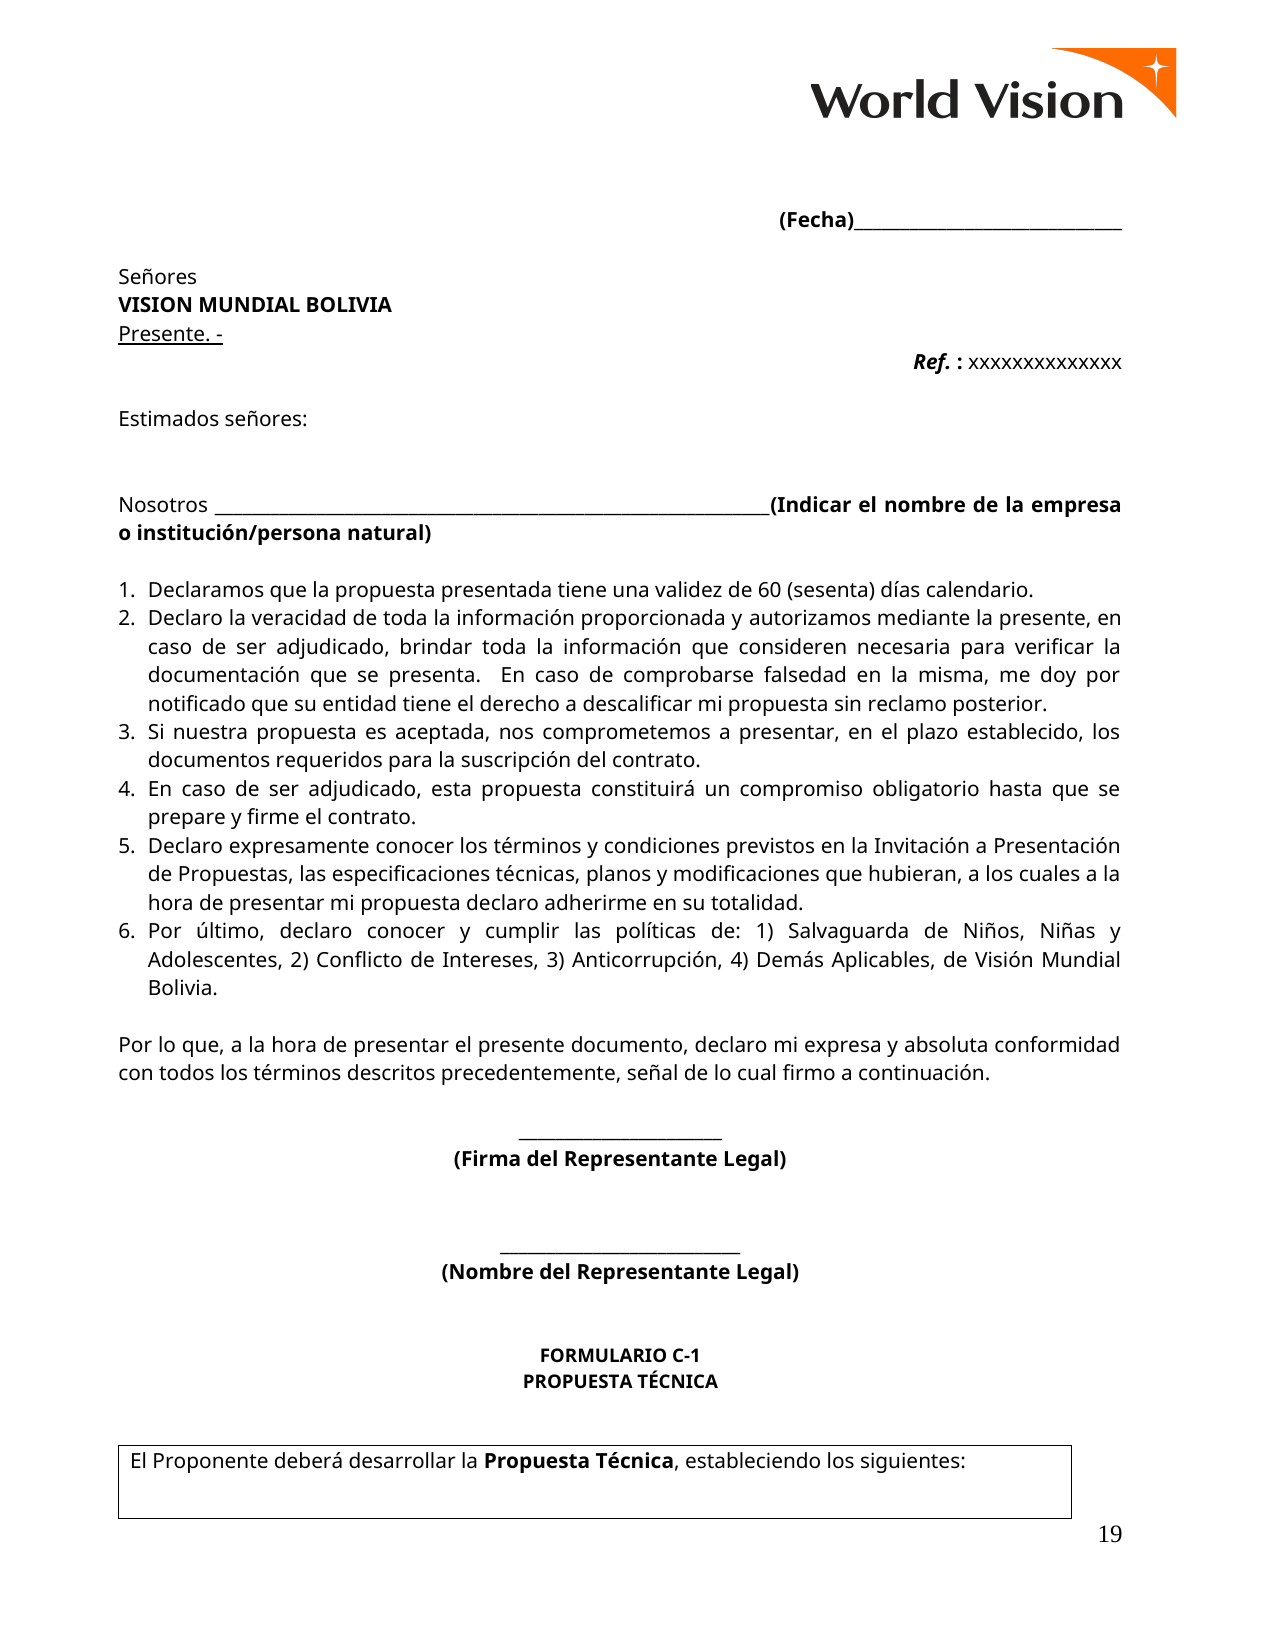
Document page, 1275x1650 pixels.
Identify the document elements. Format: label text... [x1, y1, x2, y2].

text ______________________ [118, 1115, 1122, 1144]
text Ref. : xxxxxxxxxxxxxx [118, 347, 1122, 376]
list Declaro expresamente conocer los términos y condiciones previstos en la Invitación a Presentación de Propuestas, las especificaciones técnicas, planos y modificaciones que hubieran, a los cuales a la hora de presentar mi propuesta declaro adherirme en su totalidad. [118, 831, 1122, 916]
text Nosotros ____________________________________________________________(Indicar el nombre de la empresa o institución/persona natural) [118, 490, 1122, 547]
list En caso de ser adjudicado, esta propuesta constituirá un compromiso obligatorio hasta que se prepare y firme el contrato. [118, 774, 1122, 831]
list Declaramos que la propuesta presentada tiene una validez de 60 (sesenta) días calendario. [118, 575, 1122, 603]
text Señores [118, 262, 1122, 291]
text (Fecha)_____________________________ [118, 205, 1122, 234]
text Estimados señores: [118, 404, 1122, 433]
text PROPUESTA TÉCNICA [118, 1368, 1122, 1394]
text __________________________ [118, 1229, 1122, 1257]
text (Firma del Representante Legal) [118, 1144, 1122, 1172]
picture [811, 48, 1177, 119]
list Si nuestra propuesta es aceptada, nos comprometemos a presentar, en el plazo establecido, los documentos requeridos para la suscripción del contrato. [118, 717, 1122, 774]
text FORMULARIO C-1 [118, 1343, 1122, 1368]
list Declaro la veracidad de toda la información proporcionada y autorizamos mediante la presente, en caso de ser adjudicado, brindar toda la información que consideren necesaria para verificar la documentación que se presenta. En caso de comprobarse falsedad en la misma, me doy por notificado que su entidad tiene el derecho a descalificar mi propuesta sin reclamo posterior. [118, 603, 1122, 717]
text VISION MUNDIAL BOLIVIA [118, 291, 1122, 319]
text Por lo que, a la hora de presentar el presente documento, declaro mi expresa y absoluta conformidad con todos los términos descritos precedentemente, señal de lo cual firmo a continuación. [118, 1030, 1122, 1087]
list Por último, declaro conocer y cumplir las políticas de: 1) Salvaguarda de Niños, Niñas y Adolescentes, 2) Conflicto de Intereses, 3) Anticorrupción, 4) Demás Aplicables, de Visión Mundial Bolivia. [118, 916, 1122, 1002]
text Presente. - [118, 319, 1122, 347]
text (Nombre del Representante Legal) [118, 1257, 1122, 1286]
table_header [119, 1446, 1071, 1518]
